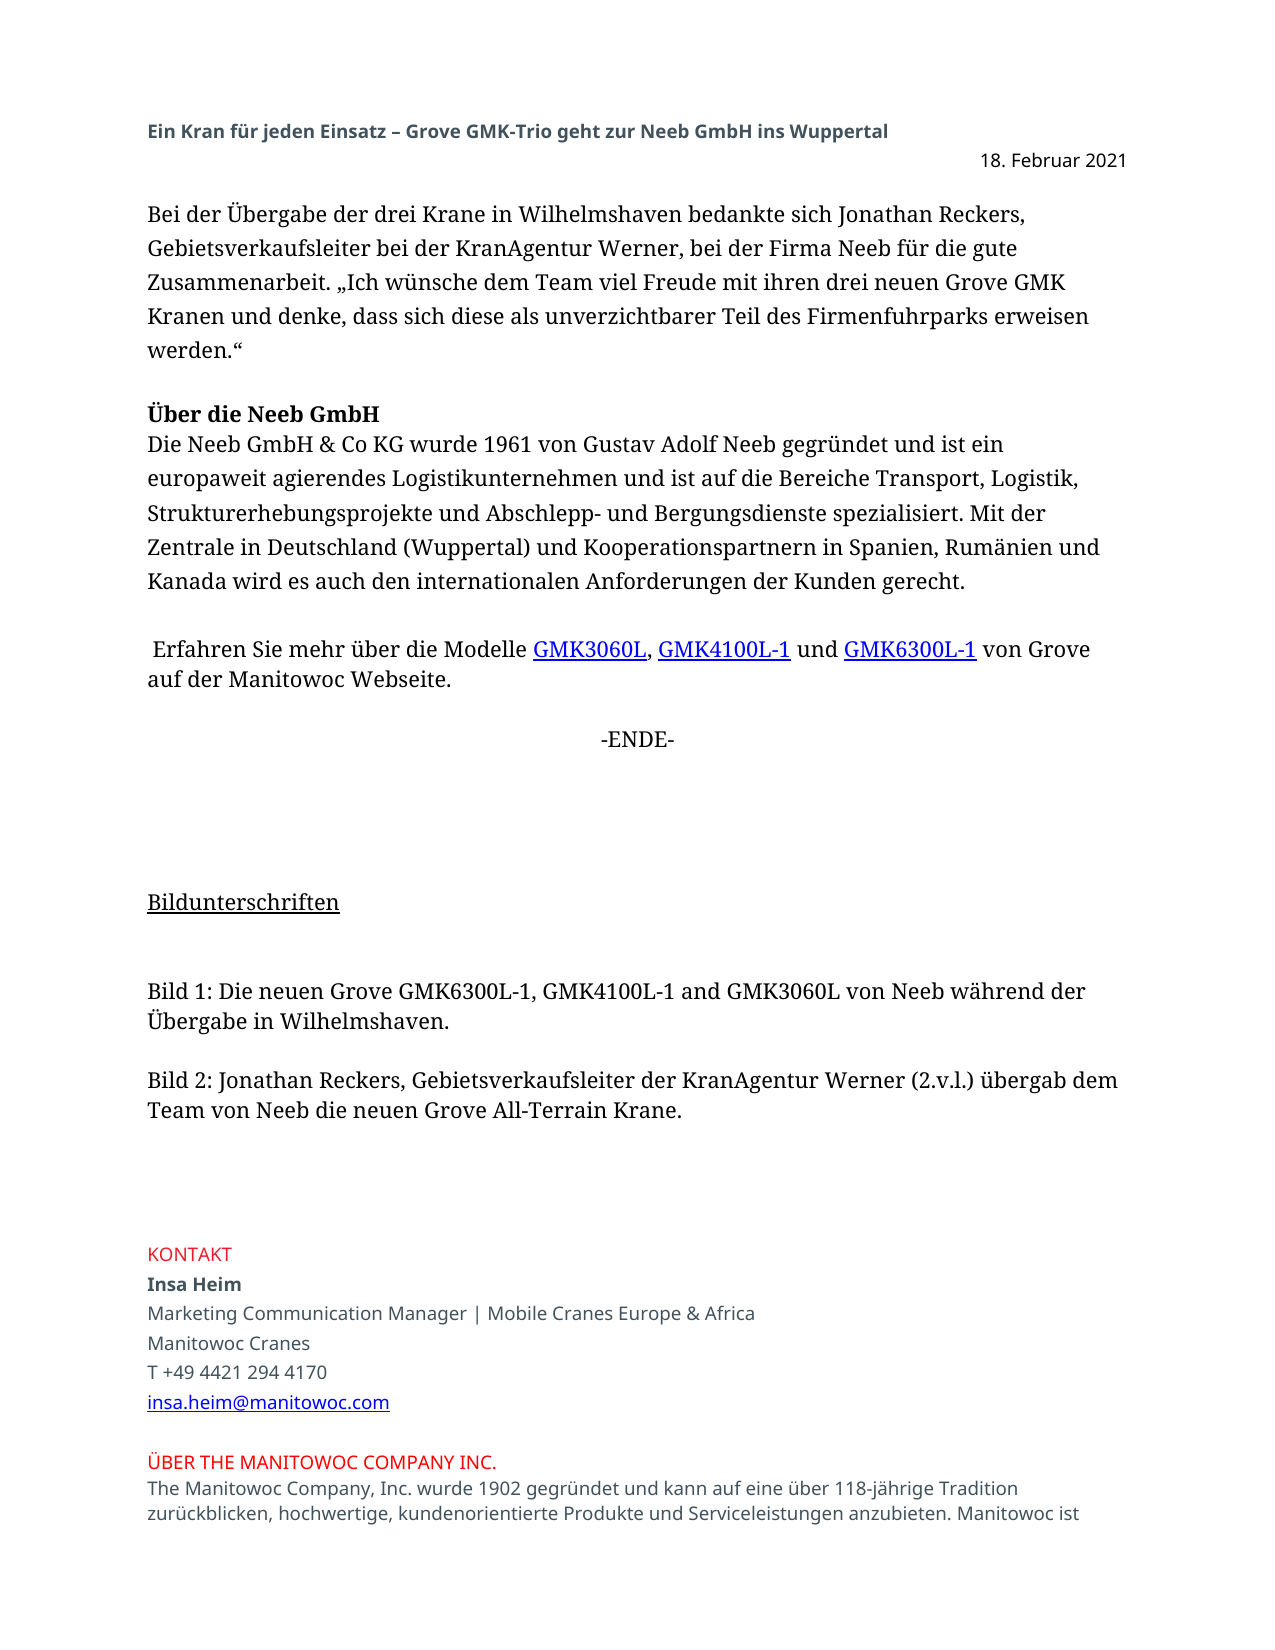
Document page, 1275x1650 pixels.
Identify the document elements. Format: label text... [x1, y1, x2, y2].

text Bild 2: Jonathan Reckers, Gebietsverkaufsleiter der KranAgentur Werner (2.v.l.) übergab dem Team von Neeb die neuen Grove All-Terrain Krane. [682, 1066, 1128, 1125]
text T +49 4421 294 4170 [147, 1359, 1128, 1385]
text Über die Neeb GmbH [147, 399, 1128, 429]
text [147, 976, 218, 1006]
text KONTAKT [147, 1242, 1128, 1267]
text insa.heim@manitowoc.com [147, 1389, 1128, 1414]
text Bild 1: Die neuen Grove GMK6300L-1, GMK4100L-1 and GMK3060L von Neeb während der Übergabe in Wilhelmshaven. [449, 976, 1128, 1036]
text Erfahren Sie mehr über die Modelle GMK3060L, GMK4100L-1 und GMK6300L-1 von Grove auf der Manitowoc Webseite. [147, 634, 1128, 694]
text Bei der Übergabe der drei Krane in Wilhelmshaven bedankte sich Jonathan Reckers, Gebietsverkaufsleiter bei der KranAgentur Werner, bei der Firma Neeb für die gute Zusammenarbeit. „Ich wünsche dem Team viel Freude mit ihren drei neuen Grove GMK Kranen und denke, dass sich diese als unverzichtbarer Teil des Firmenfuhrparks erweisen werden.“ [147, 199, 1128, 365]
text ÜBER THE MANITOWOC COMPANY INC. [147, 1449, 1128, 1475]
text Die Neeb GmbH & Co KG wurde 1961 von Gustav Adolf Neeb gegründet und ist ein europaweit agierendes Logistikunternehmen und ist auf die Bereiche Transport, Logistik, Strukturerhebungsprojekte und Abschlepp- und Bergungsdienste spezialisiert. Mit der Zentrale in Deutschland (Wuppertal) und Kooperationspartnern in Spanien, Rumänien und Kanada wird es auch den internationalen Anforderungen der Kunden gerecht. [147, 429, 1128, 596]
text Bildunterschriften [147, 860, 1128, 917]
text Manitowoc Cranes [147, 1330, 1128, 1356]
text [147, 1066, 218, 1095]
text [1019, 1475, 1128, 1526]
text Insa Heim [147, 1271, 1128, 1296]
text -ENDE- [147, 724, 1128, 753]
text Marketing Communication Manager | Mobile Cranes Europe & Africa [147, 1301, 1128, 1326]
